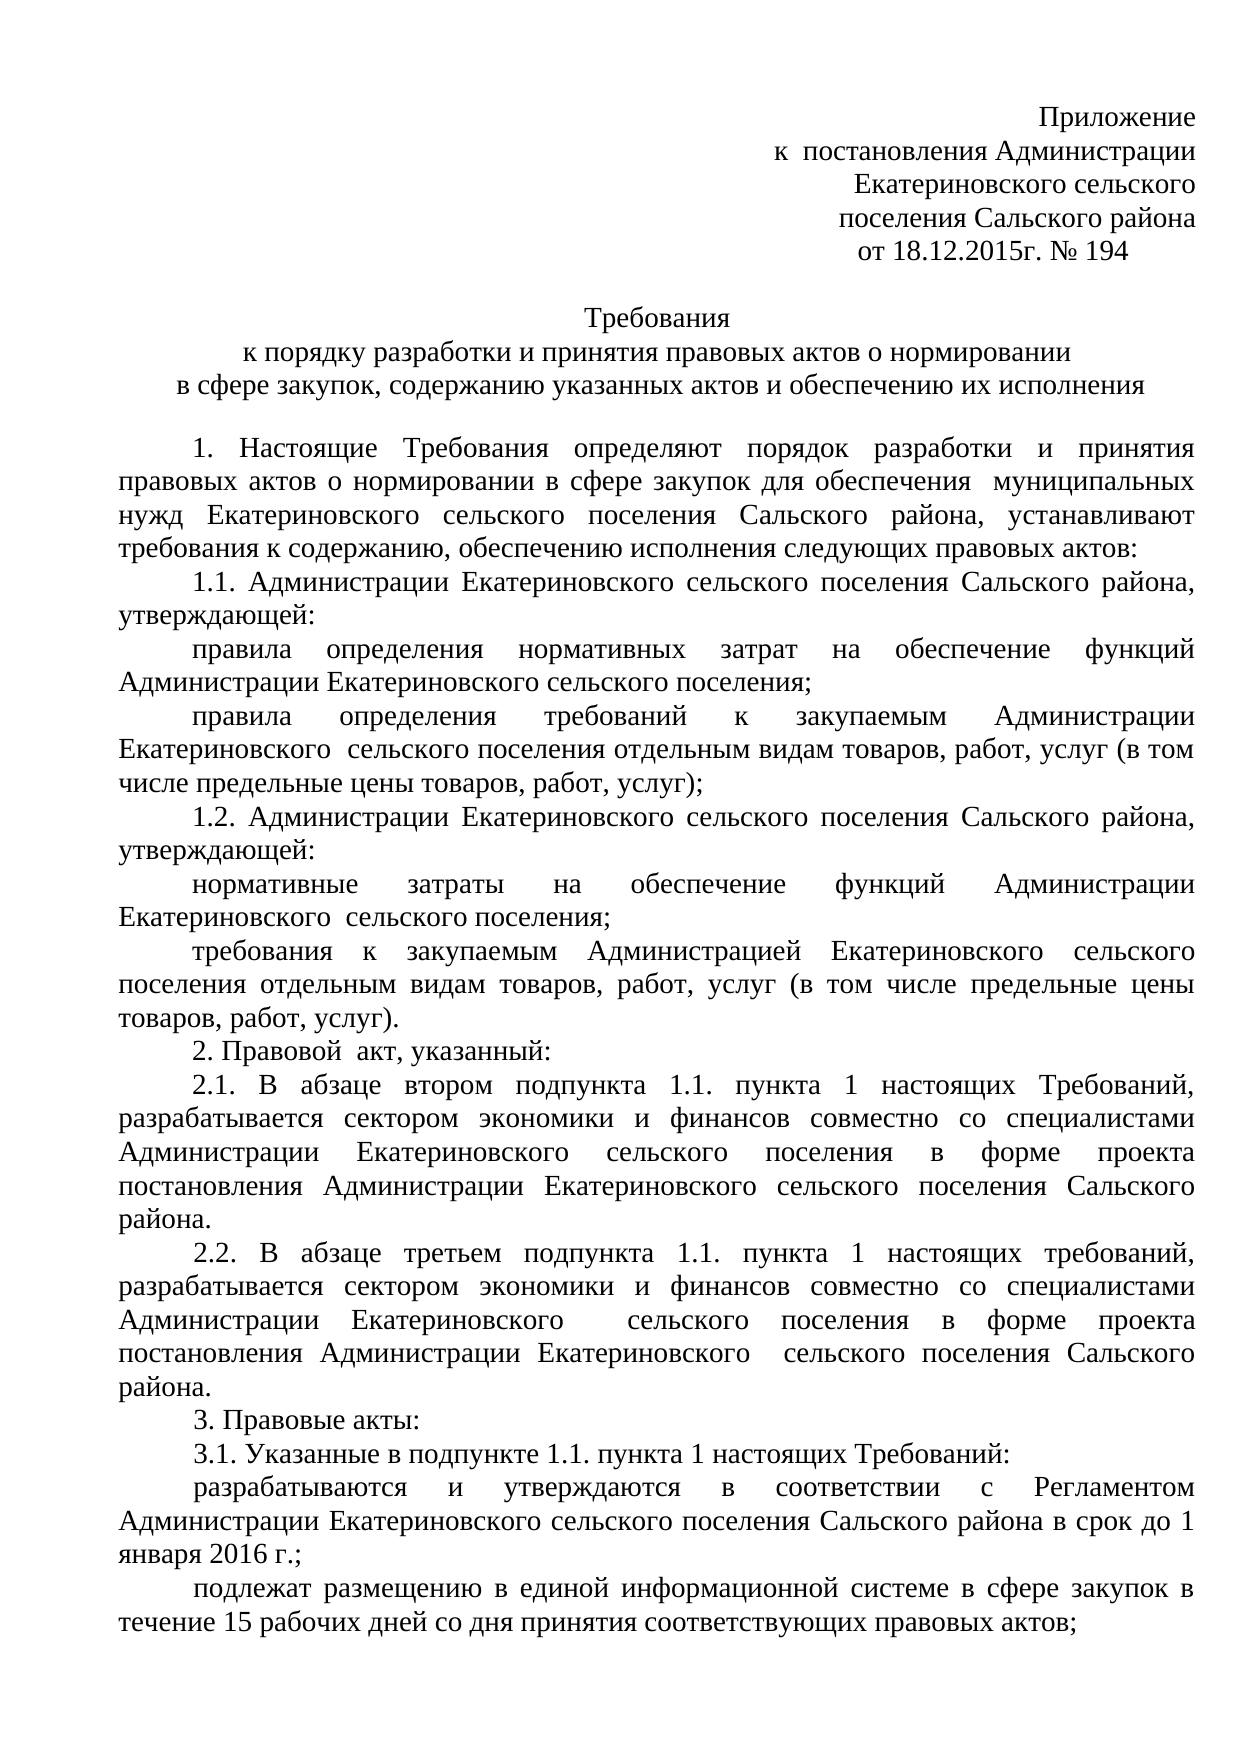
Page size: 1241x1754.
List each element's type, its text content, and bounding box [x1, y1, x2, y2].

text Требования к порядку разработки и принятия правовых актов о нормировании [118, 300, 1196, 367]
text разрабатываются и утверждаются в соответствии с Регламентом Администрации Екатериновского сельского поселения Сальского района в срок до 1 января .; [118, 1469, 1196, 1570]
text подлежат размещению в единой информационной системе в сфере закупок в течение 15 рабочих дней со дня принятия соответствующих правовых актов; [118, 1570, 1196, 1637]
text от 18.12.2015г. № 194 [768, 233, 1196, 267]
text Приложение [768, 99, 1196, 133]
text 2.1. В абзаце втором подпункта 1.1. пункта 1 настоящих Требований, разрабатывается сектором экономики и финансов совместно со специалистами Администрации Екатериновского сельского поселения в форме проекта постановления Администрации Екатериновского сельского поселения Сальского района. [118, 1067, 1196, 1235]
text правила определения требований к закупаемым Администрации Екатериновского сельского поселения отдельным видам товаров, работ, услуг (в том числе предельные цены товаров, работ, услуг); [118, 698, 1196, 799]
text 2. Правовой акт, указанный: [118, 1033, 1196, 1067]
text 2.2. В абзаце третьем подпункта 1.1. пункта 1 настоящих требований, разрабатывается сектором экономики и финансов совместно со специалистами Администрации Екатериновского сельского поселения в форме проекта постановления Администрации Екатериновского сельского поселения Сальского района. [118, 1235, 1196, 1402]
text требования к закупаемым Администрацией Екатериновского сельского поселения отдельным видам товаров, работ, услуг (в том числе предельные цены товаров, работ, услуг). [118, 933, 1196, 1033]
text в сфере закупок, содержанию указанных актов и обеспечению их исполнения [118, 367, 1196, 430]
text правила определения нормативных затрат на обеспечение функций Администрации Екатериновского сельского поселения; [118, 631, 1196, 698]
text 3. Правовые акты: [118, 1402, 1196, 1436]
text к постановления Администрации Екатериновского сельского поселения Сальского района [768, 133, 1196, 233]
text 3.1. Указанные в подпункте 1.1. пункта 1 настоящих Требований: [118, 1436, 1196, 1469]
text 1.2. Администрации Екатериновского сельского поселения Сальского района, утверждающей: [118, 799, 1196, 866]
text 1.1. Администрации Екатериновского сельского поселения Сальского района, утверждающей: [118, 564, 1196, 631]
text 1. Настоящие Требования определяют порядок разработки и принятия правовых актов о нормировании в сфере закупок для обеспечения муниципальных нужд Екатериновского сельского поселения Сальского района, устанавливают требования к содержанию, обеспечению исполнения следующих правовых актов: [118, 430, 1196, 564]
text нормативные затраты на обеспечение функций Администрации Екатериновского сельского поселения; [118, 866, 1196, 933]
